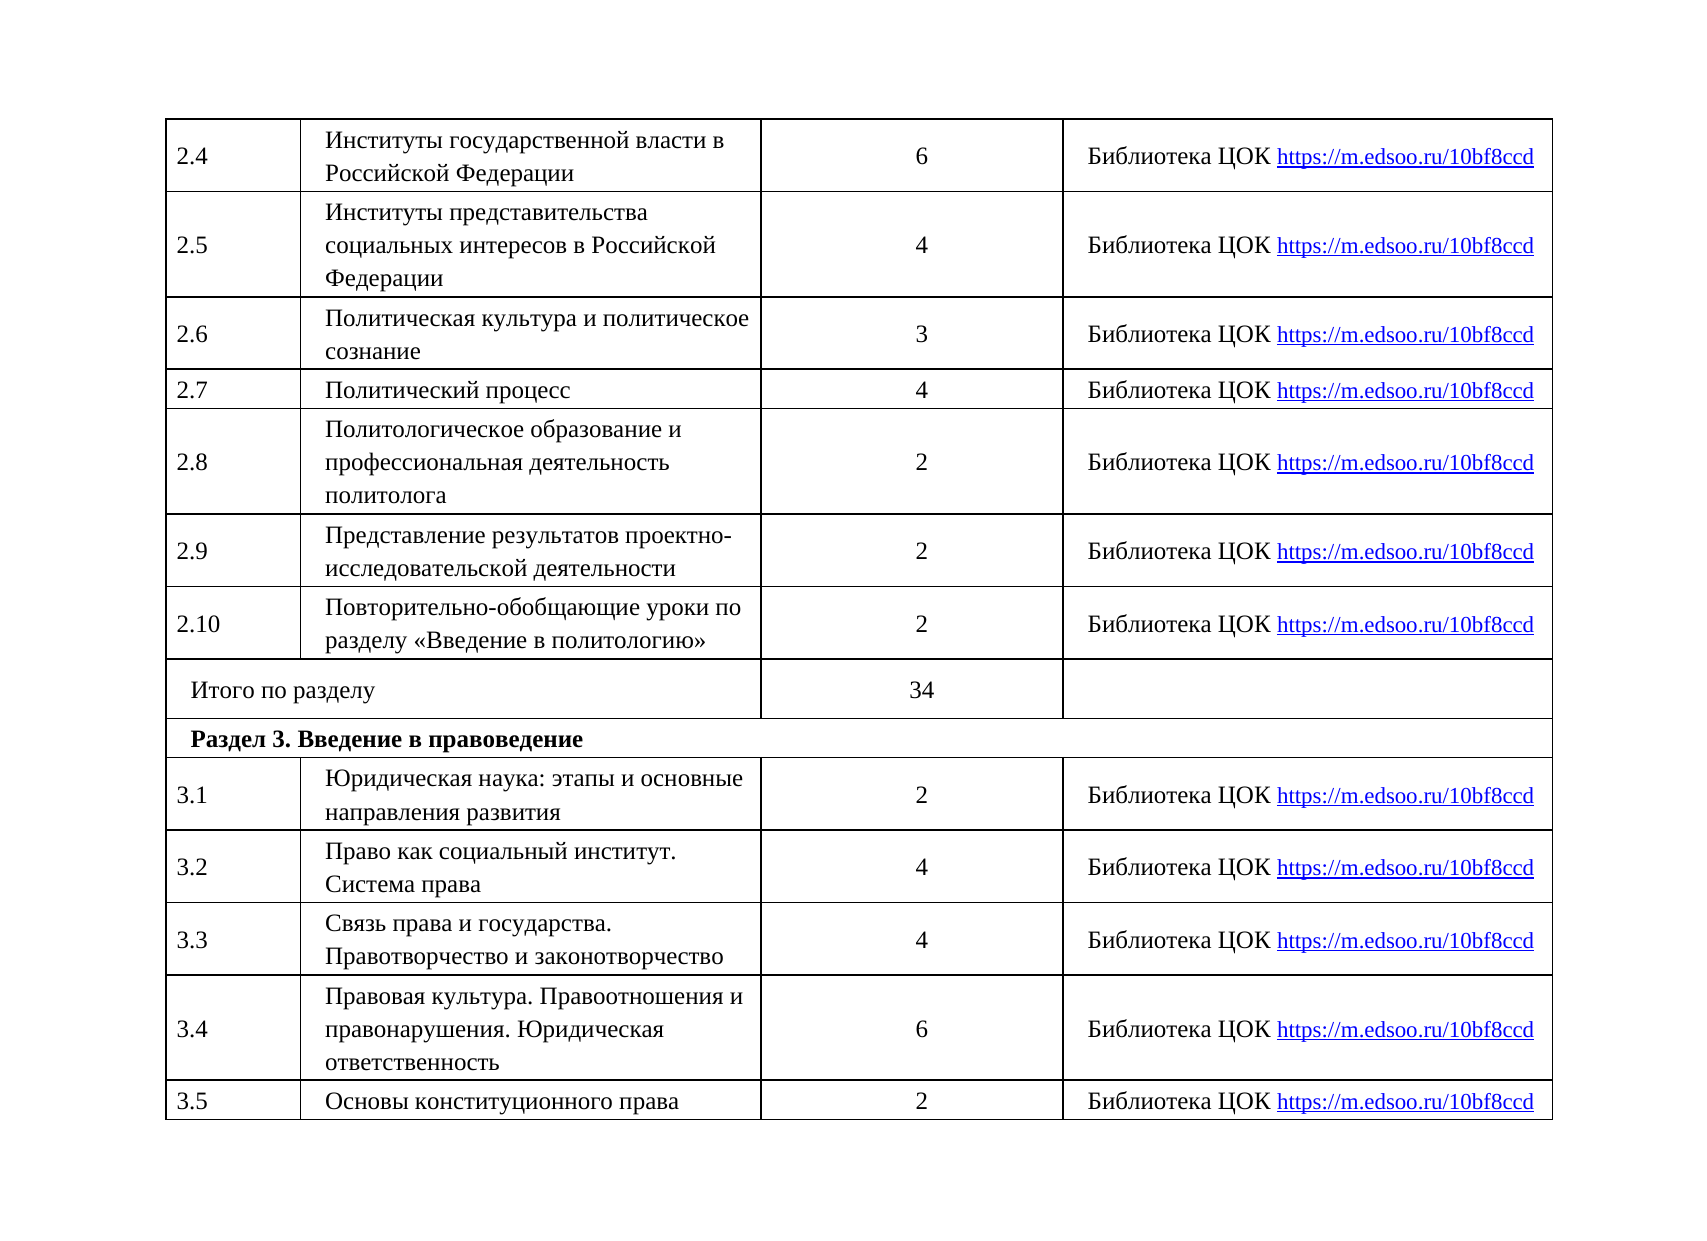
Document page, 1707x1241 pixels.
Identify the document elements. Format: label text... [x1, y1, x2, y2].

table_cell Повторительно-обобщающие уроки по разделу «Введение в политологию» [301, 587, 760, 658]
table_cell 2.7 [167, 370, 300, 408]
table_cell Связь права и государства. Правотворчество и законотворчество [301, 903, 760, 974]
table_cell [1064, 1081, 1552, 1119]
table_cell Библиотека ЦОК https://m.edsoo.ru/10bf8ccd [1064, 370, 1552, 408]
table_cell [1064, 192, 1552, 296]
table_cell 2 [762, 758, 1062, 829]
table_cell 2.6 [167, 298, 300, 368]
table_cell 2.8 [167, 409, 300, 513]
table_cell 3.5 [167, 1081, 300, 1119]
table_cell Раздел 3. Введение в правоведение [167, 719, 1552, 757]
table_cell 2.5 [167, 192, 300, 296]
table_cell Итого по разделу [167, 660, 760, 717]
table_cell Библиотека ЦОК https://m.edsoo.ru/10bf8ccd [1064, 758, 1552, 829]
table_cell 3.1 [167, 758, 300, 829]
table_cell 3.2 [167, 831, 300, 902]
table_cell Библиотека ЦОК https://m.edsoo.ru/10bf8ccd [1064, 587, 1552, 658]
table_cell 4 [762, 831, 1062, 902]
table_cell 4 [762, 903, 1062, 974]
table_cell 2 [762, 515, 1062, 586]
table_cell 34 [762, 660, 1062, 717]
table_cell 2 [762, 409, 1062, 513]
table_cell Библиотека ЦОК https://m.edsoo.ru/10bf8ccd [1064, 515, 1552, 586]
table_cell Право как социальный институт. Система права [301, 831, 760, 902]
table_cell [1064, 660, 1552, 717]
table_cell 3.4 [167, 976, 300, 1079]
table_cell Правовая культура. Правоотношения и правонарушения. Юридическая ответственность [301, 976, 760, 1079]
table_cell 3 [762, 298, 1062, 368]
table_cell Институты представительства социальных интересов в Российской Федерации [301, 192, 760, 296]
table_cell Библиотека ЦОК https://m.edsoo.ru/10bf8ccd [1064, 409, 1552, 513]
table_cell Политический процесс [301, 370, 760, 408]
table_cell 2.9 [167, 515, 300, 586]
table_cell 2.4 [167, 120, 300, 191]
table_cell Библиотека ЦОК https://m.edsoo.ru/10bf8ccd [1064, 903, 1552, 974]
table_cell Политическая культура и политическое сознание [301, 298, 760, 368]
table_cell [1064, 120, 1552, 191]
table_cell Представление результатов проектно-исследовательской деятельности [301, 515, 760, 586]
table_cell Библиотека ЦОК https://m.edsoo.ru/10bf8ccd [1064, 298, 1552, 368]
table_cell Юридическая наука: этапы и основные направления развития [301, 758, 760, 829]
table_cell 2.10 [167, 587, 300, 658]
table_cell Библиотека ЦОК https://m.edsoo.ru/10bf8ccd [1064, 831, 1552, 902]
table_cell 2 [762, 1081, 1062, 1119]
table_cell Основы конституционного права [301, 1081, 760, 1119]
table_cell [1064, 976, 1552, 1079]
table_cell Политологическое образование и профессиональная деятельность политолога [301, 409, 760, 513]
table_cell 4 [762, 370, 1062, 408]
table_cell 2 [762, 587, 1062, 658]
table_cell 6 [762, 976, 1062, 1079]
table_cell 3.3 [167, 903, 300, 974]
table_cell 4 [762, 192, 1062, 296]
table_cell 6 [762, 120, 1062, 191]
table_cell Институты государственной власти в Российской Федерации [301, 120, 760, 191]
